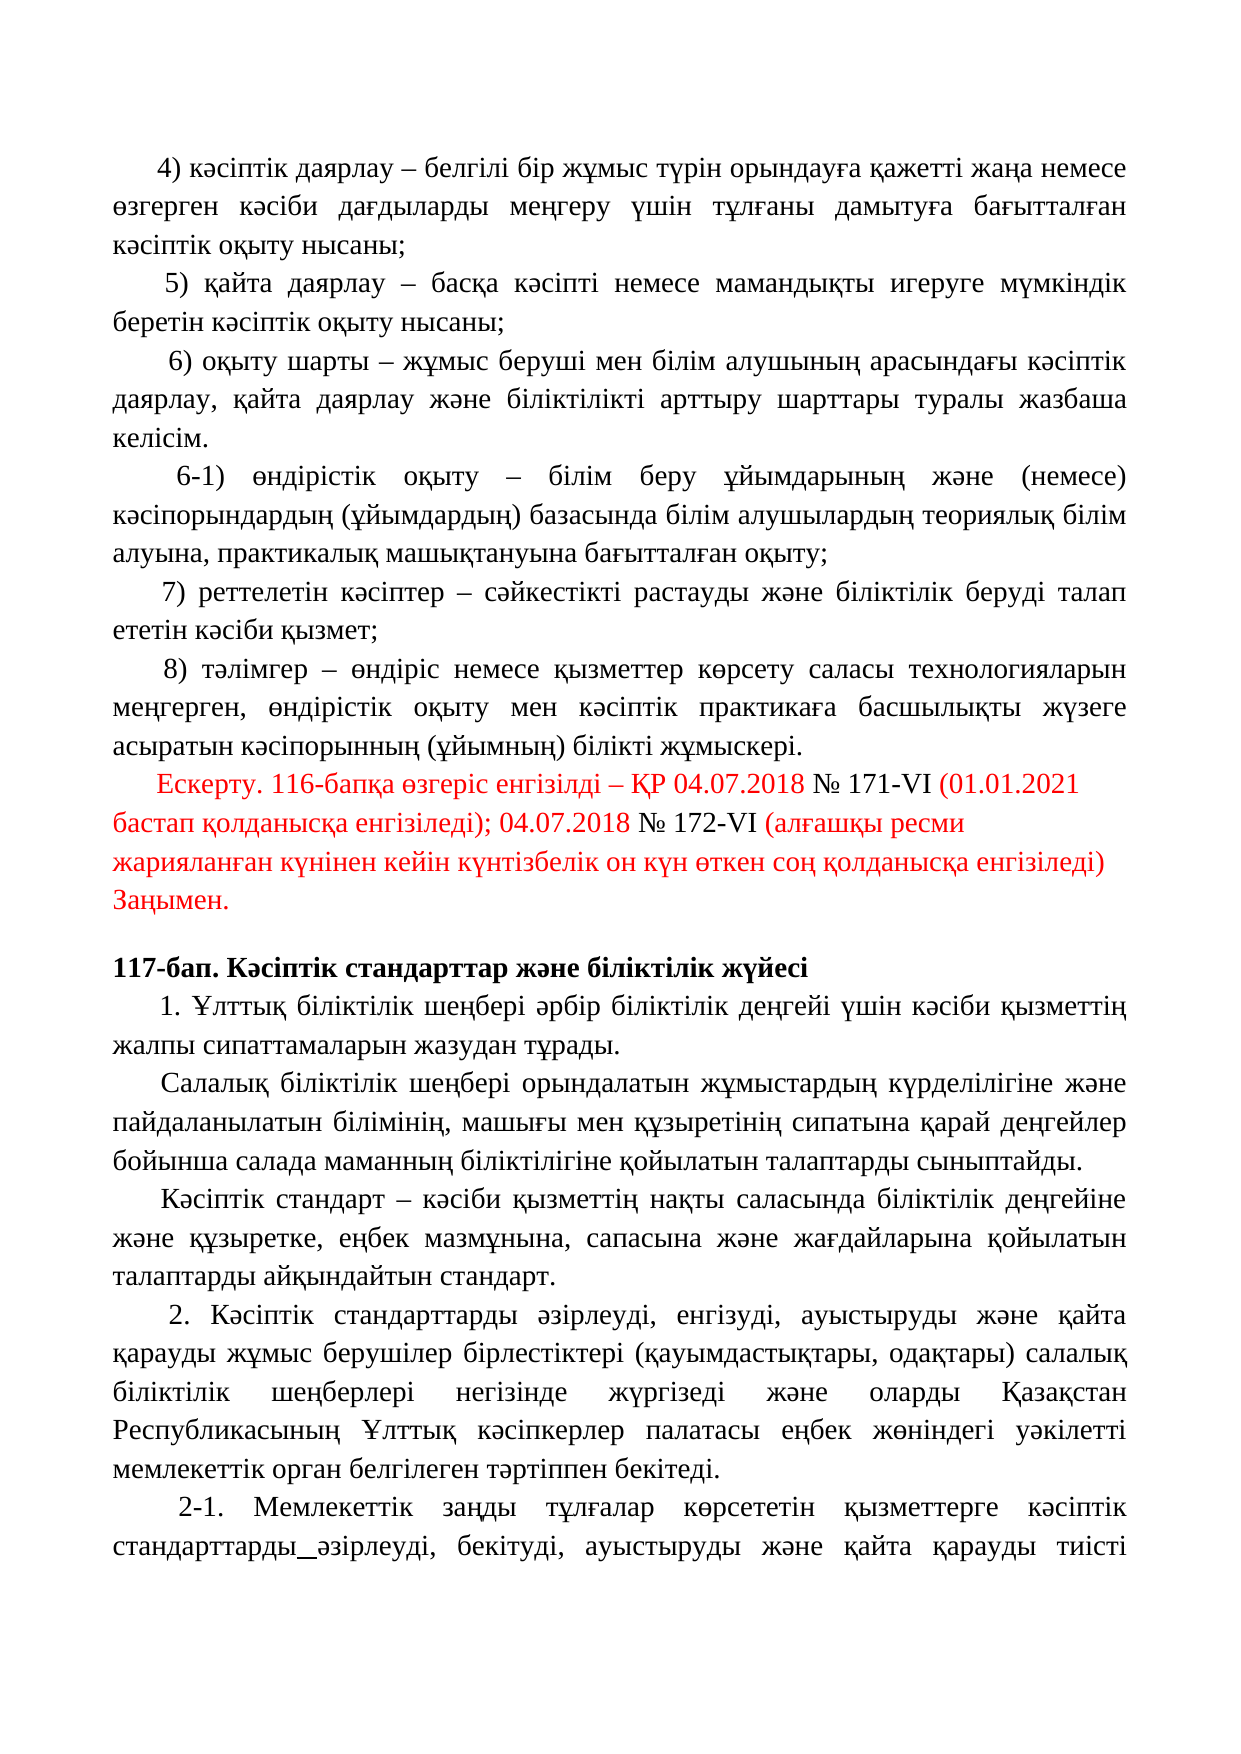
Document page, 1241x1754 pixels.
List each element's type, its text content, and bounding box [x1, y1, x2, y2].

text Салалық біліктілік шеңбері орындалатын жұмыстардың күрделілігіне және пайдаланылатын білімінің, машығы мен құзыретінің сипатына қарай деңгейлер бойынша салада маманның біліктілігіне қойылатын талаптарды сыныптайды. [112, 1066, 1128, 1176]
text 2. Кәсіптік стандарттарды әзірлеуді, енгізуді, ауыстыруды және қайта қарауды жұмыс берушілер бірлестіктері (қауымдастықтары, одақтары) салалық біліктілік шеңберлері негізінде жүргізеді және оларды Қазақстан Республикасының Ұлттық кәсіпкерлер палатасы еңбек жөніндегі уәкілетті мемлекеттік орган белгілеген тәртіппен бекітеді. [112, 1297, 1128, 1484]
text 4) кәсіптік даярлау – белгілі бір жұмыс түрін орындауға қажетті жаңа немесе өзгерген кәсіби дағдыларды меңгеру үшін тұлғаны дамытуға бағытталған кәсіптік оқыту нысаны; [112, 150, 1128, 261]
text 1. Ұлттық біліктілік шеңбері әрбір біліктілік деңгейі үшін кәсіби қызметтің жалпы сипаттамаларын жазудан тұрады. [112, 988, 1128, 1061]
text 7) реттелетін кәсіптер – сәйкестікті растауды және біліктілік беруді талап ететін кәсіби қызмет; [112, 574, 1128, 646]
text Ескерту. 116-бапқа өзгеріс енгізілді – ҚР 04.07.2018 № 171-VІ (01.01.2021 бастап қолданысқа енгізіледі); 04.07.2018 № 172-VІ (алғашқы ресми жарияланған күнінен кейін күнтiзбелiк он күн өткен соң қолданысқа енгiзiледi) Заңымен. [112, 767, 1128, 946]
text 6) оқыту шарты – жұмыс беруші мен білім алушының арасындағы кәсіптік даярлау, қайта даярлау және біліктілікті арттыру шарттары туралы жазбаша келісім. [112, 343, 1128, 453]
text Кәсіптік стандарт – кәсіби қызметтің нақты саласында біліктілік деңгейіне және құзыретке, еңбек мазмұнына, сапасына және жағдайларына қойылатын талаптарды айқындайтын стандарт. [112, 1181, 1128, 1292]
text 6-1) өндірістік оқыту – білім беру ұйымдарының және (немесе) кәсіпорындардың (ұйымдардың) базасында білім алушылардың теориялық білім алуына, практикалық машықтануына бағытталған оқыту; [112, 458, 1128, 569]
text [112, 1489, 1128, 1562]
text 117-бап. Кәсіптік стандарттар және біліктілік жүйесі [112, 950, 1128, 983]
text 8) тәлімгер – өндіріс немесе қызметтер көрсету саласы технологияларын меңгерген, өндірістік оқыту мен кәсіптік практикаға басшылықты жүзеге асыратын кәсіпорынның (ұйымның) білікті жұмыскері. [112, 651, 1128, 762]
text 5) қайта даярлау – басқа кәсіпті немесе мамандықты игеруге мүмкіндік беретін кәсіптік оқыту нысаны; [112, 266, 1128, 338]
